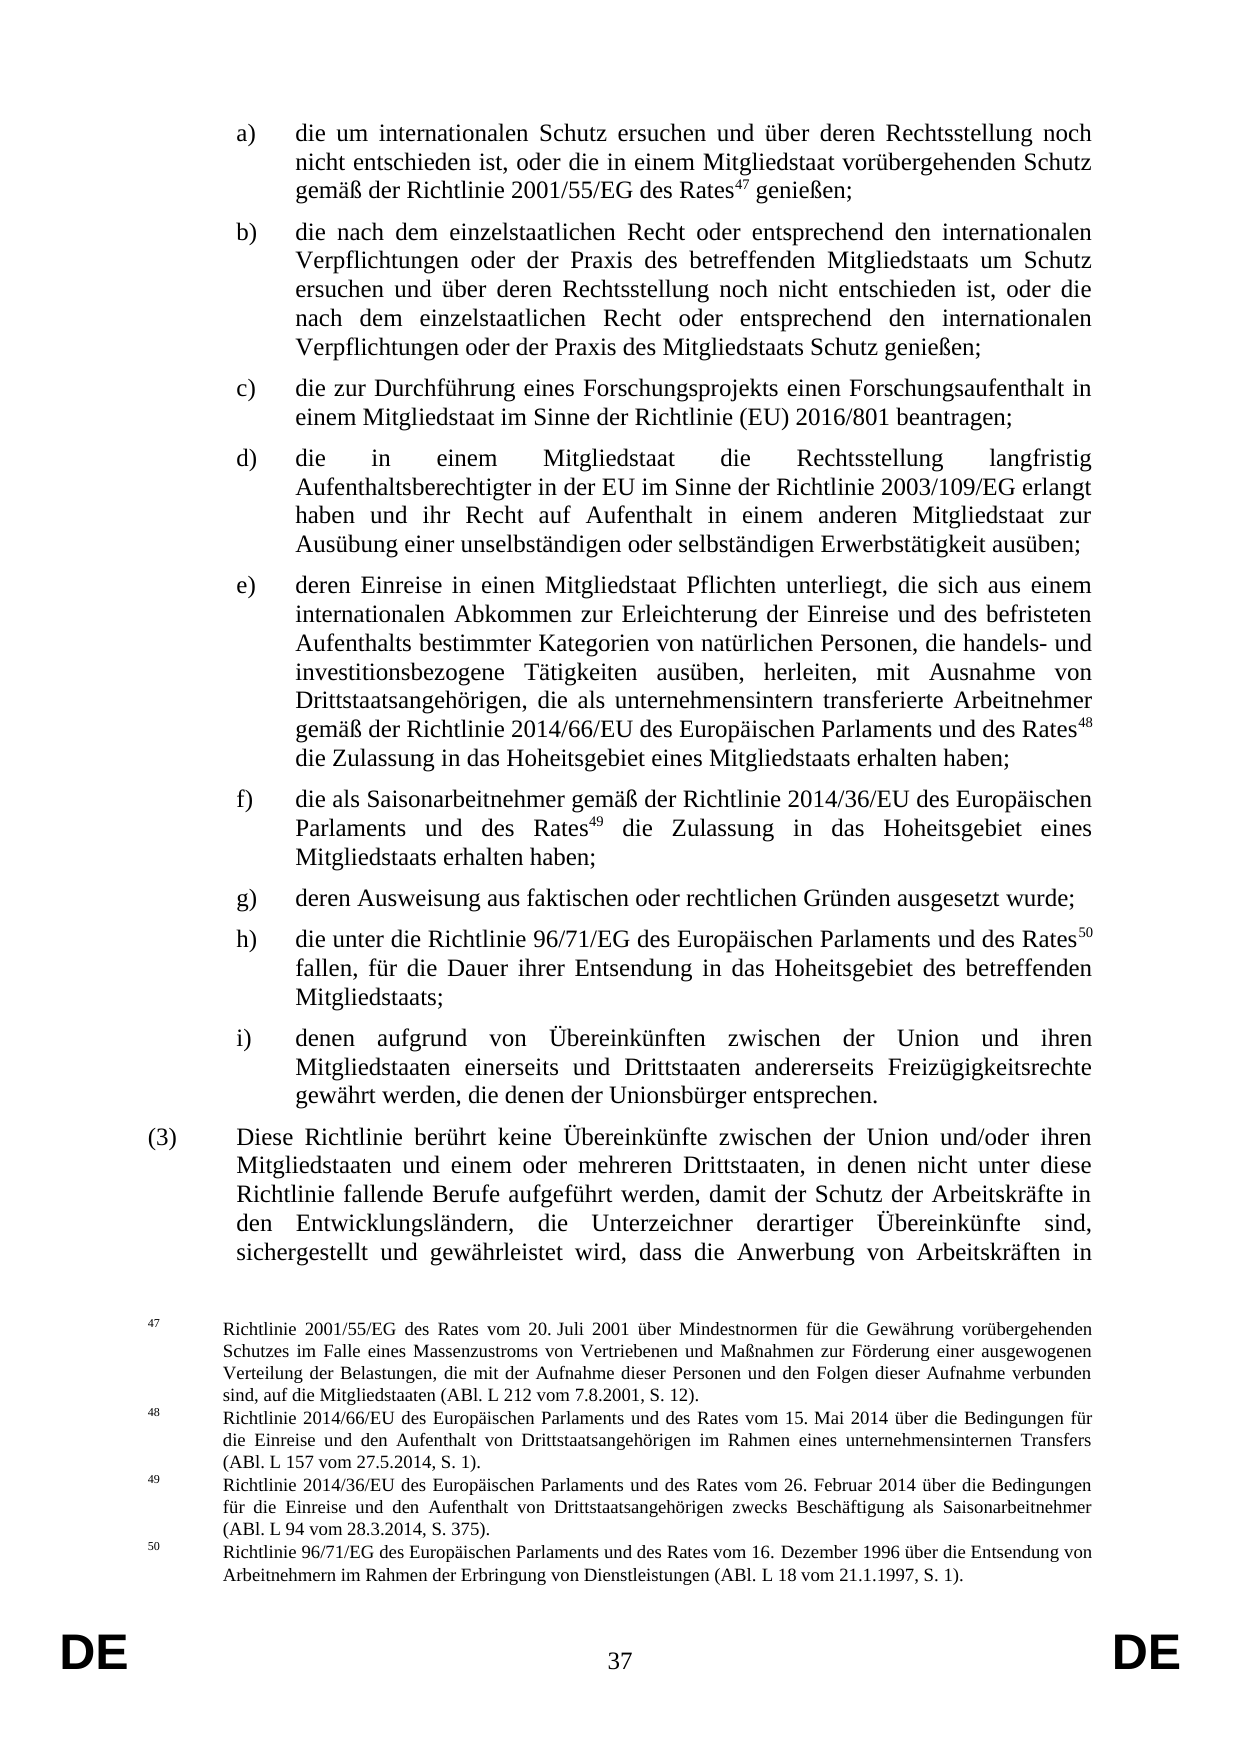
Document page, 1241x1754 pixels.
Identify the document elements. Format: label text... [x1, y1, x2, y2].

text g) deren Ausweisung aus faktischen oder rechtlichen Gründen ausgesetzt wurde; [236, 883, 1093, 912]
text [148, 1122, 1093, 1266]
text a) die um internationalen Schutz ersuchen und über deren Rechtsstellung noch nicht entschieden ist, oder die in einem Mitgliedstaat vorübergehenden Schutz gemäß der Richtlinie 2001/55/EG des Rates genießen; [236, 118, 1093, 204]
text f) die als Saisonarbeitnehmer gemäß der Richtlinie 2014/36/EU des Europäischen Parlaments und des Rates die Zulassung in das Hoheitsgebiet eines Mitgliedstaats erhalten haben; [236, 784, 1093, 871]
text h) die unter die Richtlinie 96/71/EG des Europäischen Parlaments und des Rates fallen, für die Dauer ihrer Entsendung in das Hoheitsgebiet des betreffenden Mitgliedstaats; [236, 924, 1093, 1011]
text b) die nach dem einzelstaatlichen Recht oder entsprechend den internationalen Verpflichtungen oder der Praxis des betreffenden Mitgliedstaats um Schutz ersuchen und über deren Rechtsstellung noch nicht entschieden ist, oder die nach dem einzelstaatlichen Recht oder entsprechend den internationalen Verpflichtungen oder der Praxis des Mitgliedstaats Schutz genießen; [236, 217, 1093, 361]
text d) die in einem Mitgliedstaat die Rechtsstellung langfristig Aufenthaltsberechtigter in der EU im Sinne der Richtlinie 2003/109/EG erlangt haben und ihr Recht auf Aufenthalt in einem anderen Mitgliedstaat zur Ausübung einer unselbständigen oder selbständigen Erwerbstätigkeit ausüben; [236, 443, 1093, 558]
text c) die zur Durchführung eines Forschungsprojekts einen Forschungsaufenthalt in einem Mitgliedstaat im Sinne der Richtlinie (EU) 2016/801 beantragen; [236, 373, 1093, 431]
text e) deren Einreise in einen Mitgliedstaat Pflichten unterliegt, die sich aus einem internationalen Abkommen zur Erleichterung der Einreise und des befristeten Aufenthalts bestimmter Kategorien von natürlichen Personen, die handels- und investitionsbezogene Tätigkeiten ausüben, herleiten, mit Ausnahme von Drittstaatsangehörigen, die als unternehmensintern transferierte Arbeitnehmer gemäß der Richtlinie 2014/66/EU des Europäischen Parlaments und des Rates die Zulassung in das Hoheitsgebiet eines Mitgliedstaats erhalten haben; [236, 571, 1093, 772]
text i) denen aufgrund von Übereinkünften zwischen der Union und ihren Mitgliedstaaten einerseits und Drittstaaten andererseits Freizügigkeitsrechte gewährt werden, die denen der Unionsbürger entsprechen. [236, 1023, 1093, 1109]
